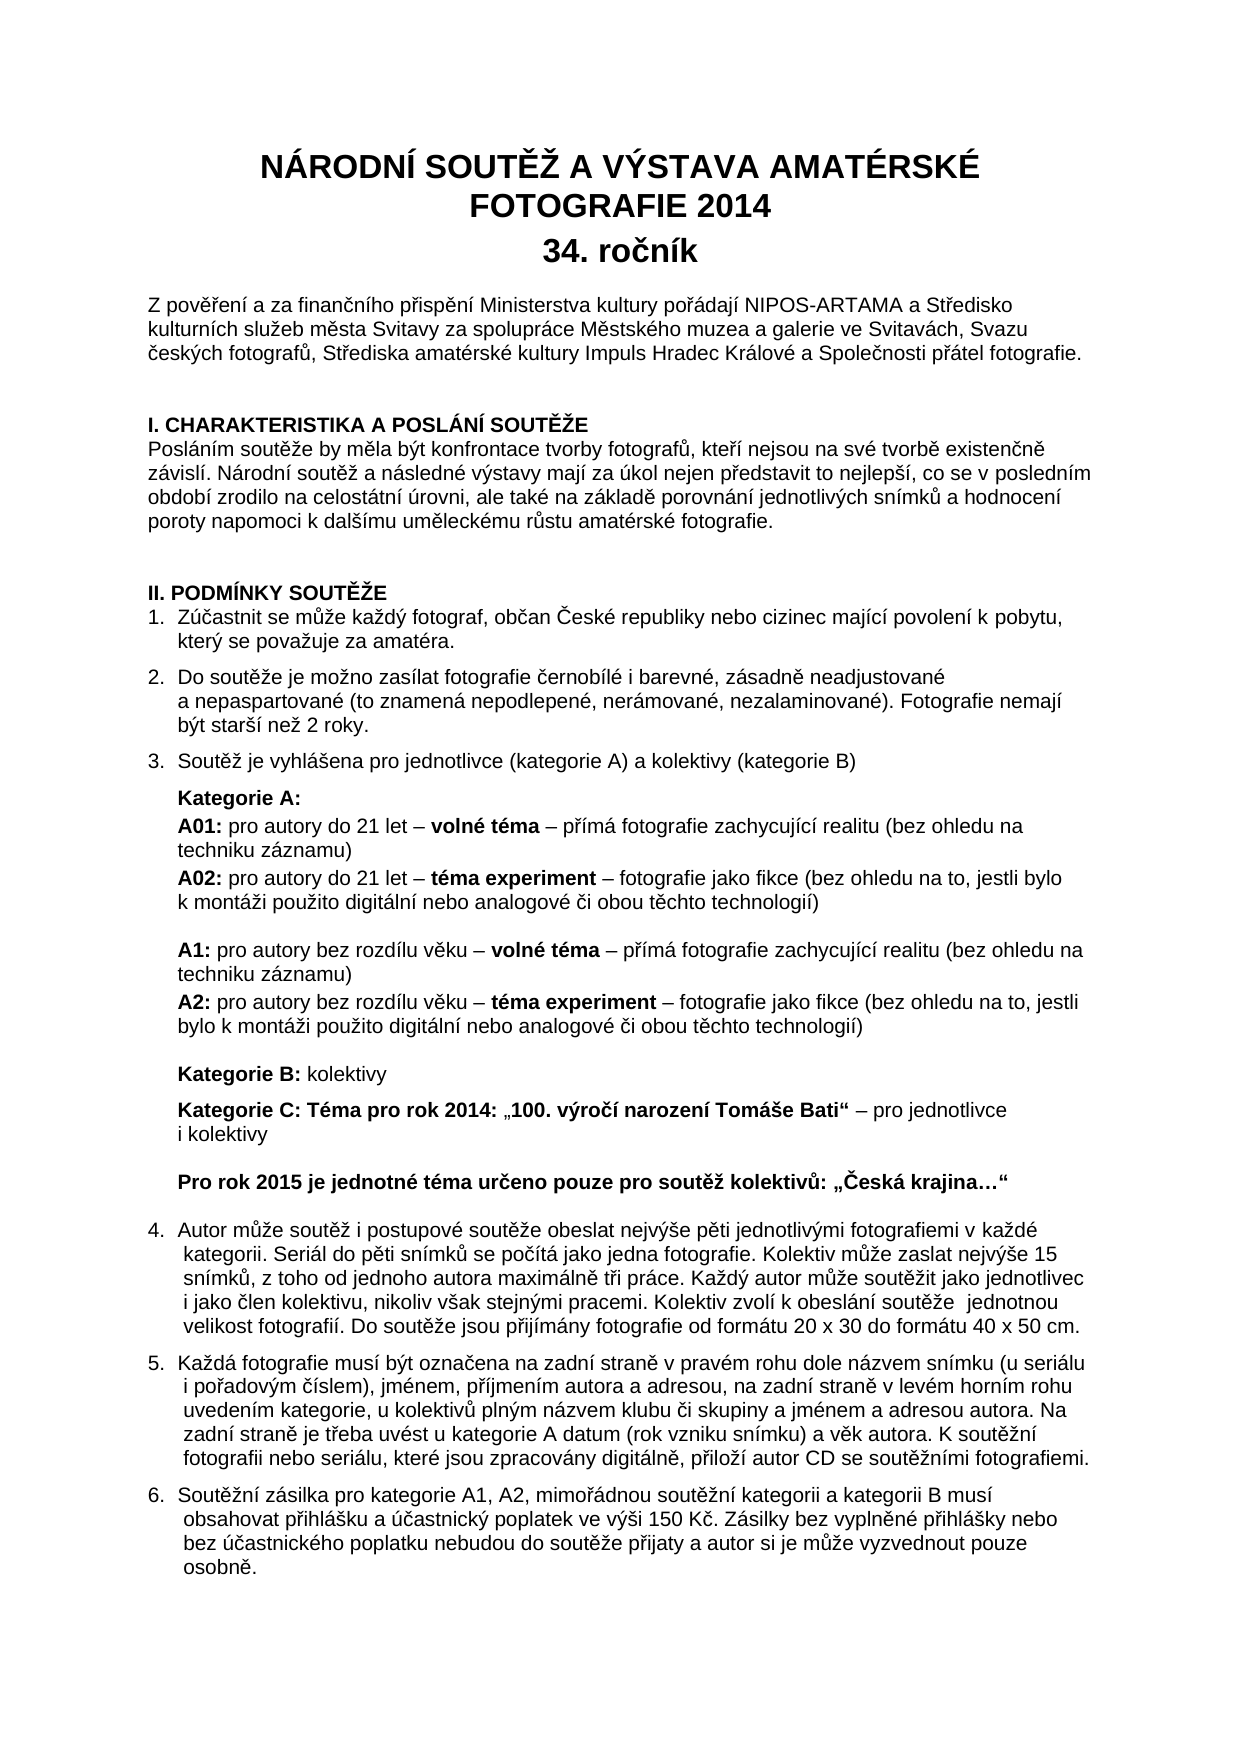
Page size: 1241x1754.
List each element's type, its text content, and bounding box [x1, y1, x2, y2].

text Kategorie C: Téma pro rok 2014: „100. výročí narození Tomáše Bati“ – pro jednotlivce i kolektivy [177, 1098, 1093, 1146]
text A01: pro autory do 21 let – volné téma – přímá fotografie zachycující realitu (bez ohledu na techniku záznamu) [177, 814, 1093, 862]
text Kategorie A: [177, 786, 1093, 810]
list Každá fotografie musí být označena na zadní straně v pravém rohu dole názvem snímku (u seriálu i pořadovým číslem), jménem, příjmením autora a adresou, na zadní straně v levém horním rohu uvedením kategorie, u kolektivů plným názvem klubu či skupiny a jménem a adresou autora. Na zadní straně je třeba uvést u kategorie A datum (rok vzniku snímku) a věk autora. K soutěžní fotografii nebo seriálu, které jsou zpracovány digitálně, přiloží autor CD se soutěžními fotografiemi. [148, 1350, 1093, 1470]
subtitle Zúčastnit se může každý fotograf, občan České republiky nebo cizinec mající povolení k pobytu, který se považuje za amatéra. [148, 604, 1093, 652]
list Do soutěže je možno zasílat fotografie černobílé i barevné, zásadně neadjustované a nepaspartované (to znamená nepodlepené, nerámované, nezalaminované). Fotografie nemají být starší než 2 roky. [148, 665, 1093, 737]
text Kategorie B: kolektivy [177, 1062, 1093, 1086]
text A1: pro autory bez rozdílu věku – volné téma – přímá fotografie zachycující realitu (bez ohledu na techniku záznamu) [177, 938, 1093, 986]
subtitle I. CHARAKTERISTIKA A POSLÁNÍ SOUTĚŽE [148, 413, 1093, 437]
text A2: pro autory bez rozdílu věku – téma experiment – fotografie jako fikce (bez ohledu na to, jestli bylo k montáži použito digitální nebo analogové či obou těchto technologií) [177, 990, 1093, 1038]
list Autor může soutěž i postupové soutěže obeslat nejvýše pěti jednotlivými fotografiemi v každé kategorii. Seriál do pěti snímků se počítá jako jedna fotografie. Kolektiv může zaslat nejvýše 15 snímků, z toho od jednoho autora maximálně tři práce. Každý autor může soutěžit jako jednotlivec i jako člen kolektivu, nikoliv však stejnými pracemi. Kolektiv zvolí k obeslání soutěže jednotnou velikost fotografií. Do soutěže jsou přijímány fotografie od formátu 20 x 30 do formátu 40 x 50 cm. [148, 1218, 1093, 1338]
text Posláním soutěže by měla být konfrontace tvorby fotografů, kteří nejsou na své tvorbě existenčně závislí. Národní soutěž a následné výstavy mají za úkol nejen představit to nejlepší, co se v posledním období zrodilo na celostátní úrovni, ale také na základě porovnání jednotlivých snímků a hodnocení poroty napomoci k dalšímu uměleckému růstu amatérské fotografie. [148, 437, 1093, 533]
subtitle NÁRODNÍ SOUTĚŽ A VÝSTAVA AMATÉRSKÉ FOTOGRAFIE 2014 [148, 148, 1093, 224]
text Z pověření a za finančního přispění Ministerstva kultury pořádají NIPOS-ARTAMA a Středisko kulturních služeb města Svitavy za spolupráce Městského muzea a galerie ve Svitavách, Svazu českých fotografů, Střediska amatérské kultury Impuls Hradec Králové a Společnosti přátel fotografie. [148, 293, 1093, 365]
list Soutěž je vyhlášena pro jednotlivce (kategorie A) a kolektivy (kategorie B) [148, 749, 1093, 773]
text 34. ročník [148, 231, 1093, 269]
text A02: pro autory do 21 let – téma experiment – fotografie jako fikce (bez ohledu na to, jestli bylo k montáži použito digitální nebo analogové či obou těchto technologií) [177, 866, 1093, 914]
list Soutěžní zásilka pro kategorie A1, A2, mimořádnou soutěžní kategorii a kategorii B musí obsahovat přihlášku a účastnický poplatek ve výši 150 Kč. Zásilky bez vyplněné přihlášky nebo bez účastnického poplatku nebudou do soutěže přijaty a autor si je může vyzvednout pouze osobně. [148, 1483, 1093, 1578]
text Pro rok 2015 je jednotné téma určeno pouze pro soutěž kolektivů: „Česká krajina…“ [177, 1170, 1093, 1194]
subtitle II. PODMÍNKY SOUTĚŽE [148, 581, 1093, 604]
